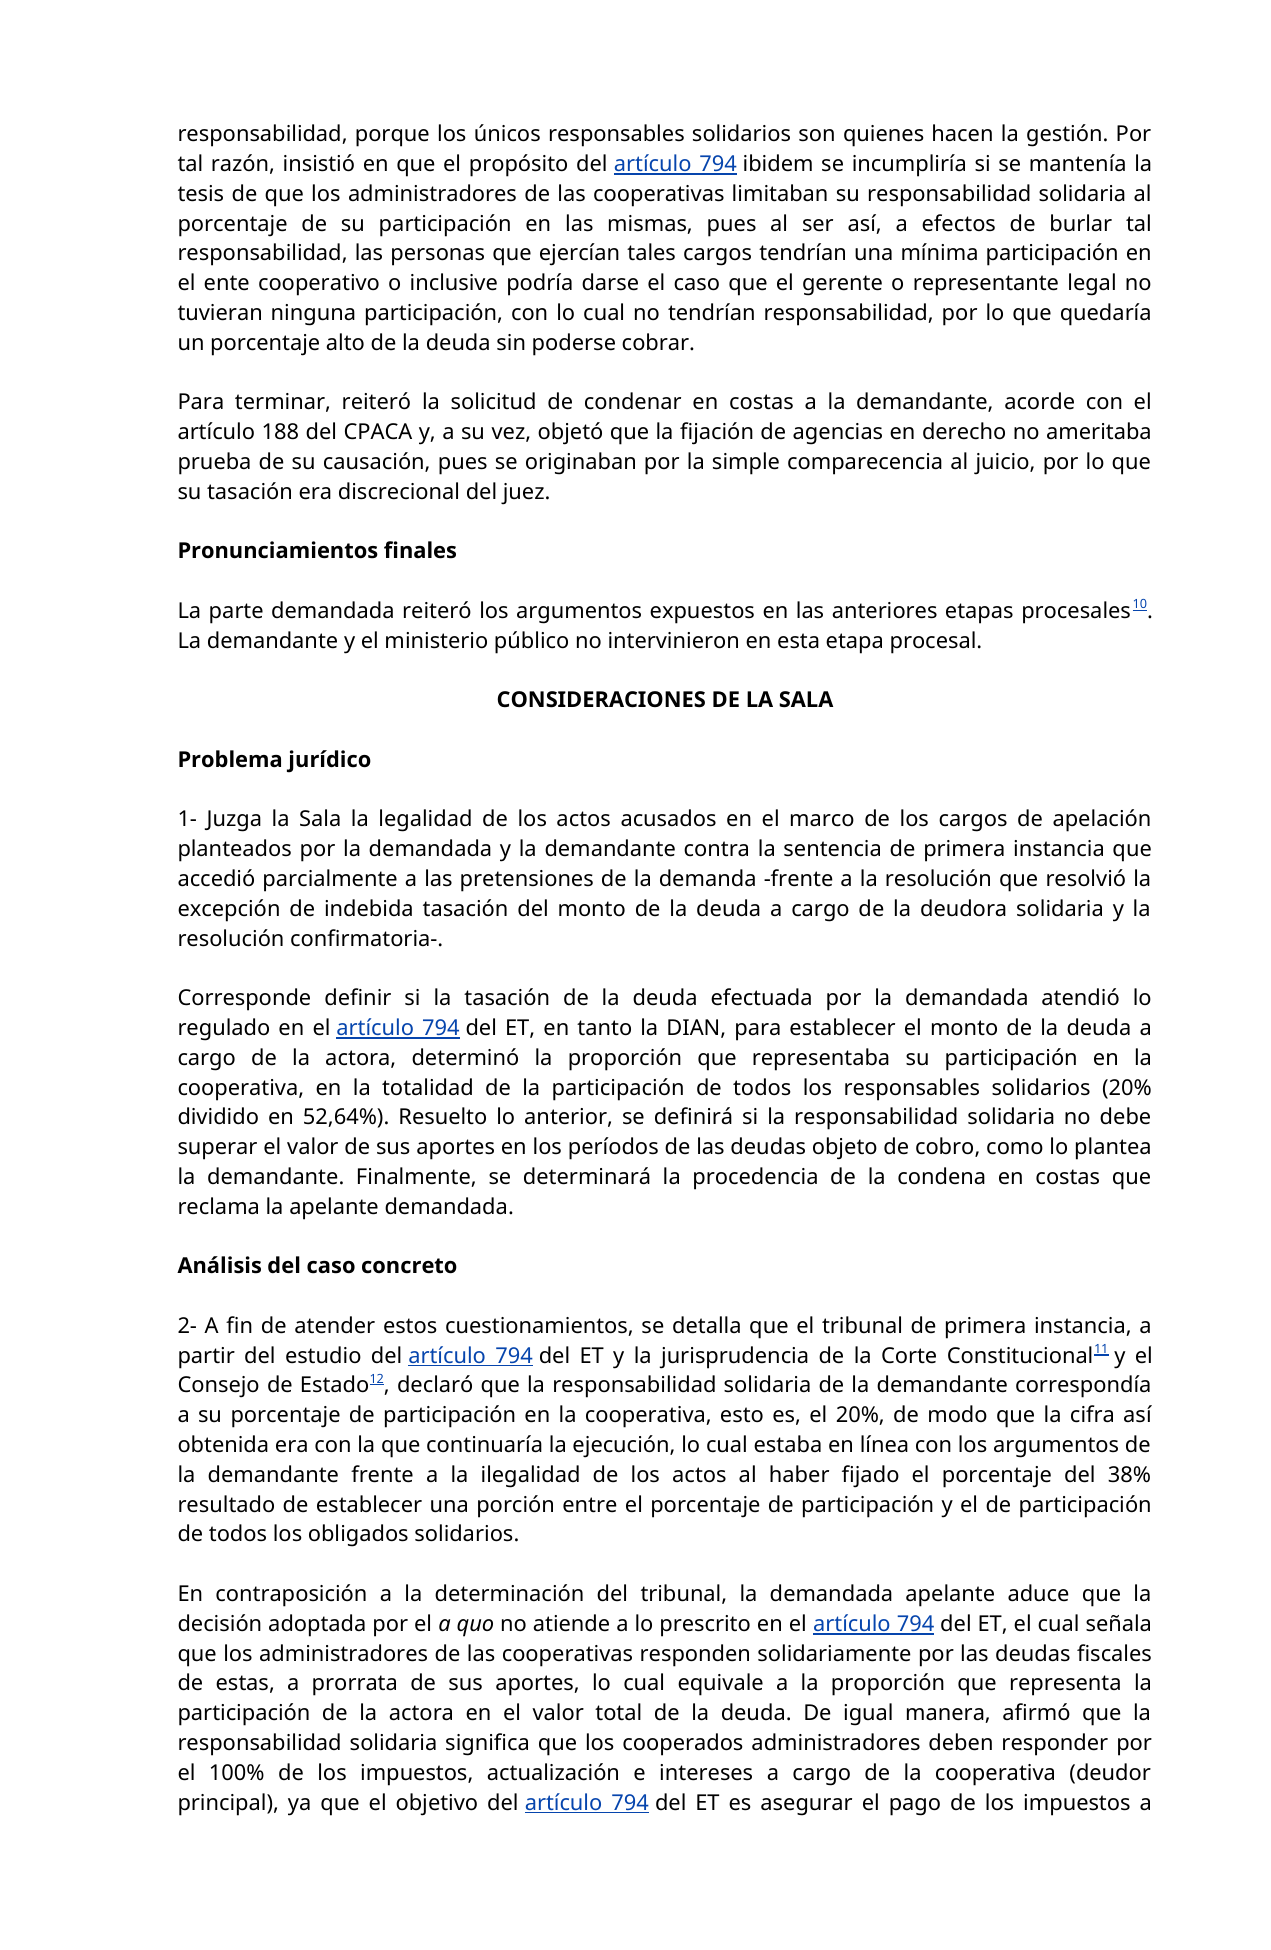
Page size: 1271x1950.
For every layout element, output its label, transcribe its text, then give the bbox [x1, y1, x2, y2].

text 2- A fin de atender estos cuestionamientos, se detalla que el tribunal de primera instancia, a partir del estudio del artículo 794 del ET y la jurisprudencia de la Corte Constitucional11 y el Consejo de Estado12, declaró que la responsabilidad solidaria de la demandante correspondía a su porcentaje de participación en la cooperativa, esto es, el 20%, de modo que la cifra así obtenida era con la que continuaría la ejecución, lo cual estaba en línea con los argumentos de la demandante frente a la ilegalidad de los actos al haber fijado el porcentaje del 38% resultado de establecer una porción entre el porcentaje de participación y el de participación de todos los obligados solidarios. [177, 1310, 1153, 1548]
text CONSIDERACIONES DE LA SALA [177, 684, 1153, 714]
text Para terminar, reiteró la solicitud de condenar en costas a la demandante, acorde con el artículo 188 del CPACA y, a su vez, objetó que la fijación de agencias en derecho no ameritaba prueba de su causación, pues se originaban por la simple comparecencia al juicio, por lo que su tasación era discrecional del juez. [177, 386, 1153, 505]
text La parte demandada reiteró los argumentos expuestos en las anteriores etapas procesales10. La demandante y el ministerio público no intervinieron en esta etapa procesal. [177, 595, 1153, 654]
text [177, 1578, 1153, 1816]
text Análisis del caso concreto [177, 1250, 1153, 1280]
text Pronunciamientos finales [177, 535, 1153, 565]
text Problema jurídico [177, 744, 1153, 773]
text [177, 118, 1153, 356]
text Corresponde definir si la tasación de la deuda efectuada por la demandada atendió lo regulado en el artículo 794 del ET, en tanto la DIAN, para establecer el monto de la deuda a cargo de la actora, determinó la proporción que representaba su participación en la cooperativa, en la totalidad de la participación de todos los responsables solidarios (20% dividido en 52,64%). Resuelto lo anterior, se definirá si la responsabilidad solidaria no debe superar el valor de sus aportes en los períodos de las deudas objeto de cobro, como lo plantea la demandante. Finalmente, se determinará la procedencia de la condena en costas que reclama la apelante demandada. [177, 982, 1153, 1220]
text 1- Juzga la Sala la legalidad de los actos acusados en el marco de los cargos de apelación planteados por la demandada y la demandante contra la sentencia de primera instancia que accedió parcialmente a las pretensiones de la demanda -frente a la resolución que resolvió la excepción de indebida tasación del monto de la deuda a cargo de la deudora solidaria y la resolución confirmatoria-. [177, 803, 1153, 952]
